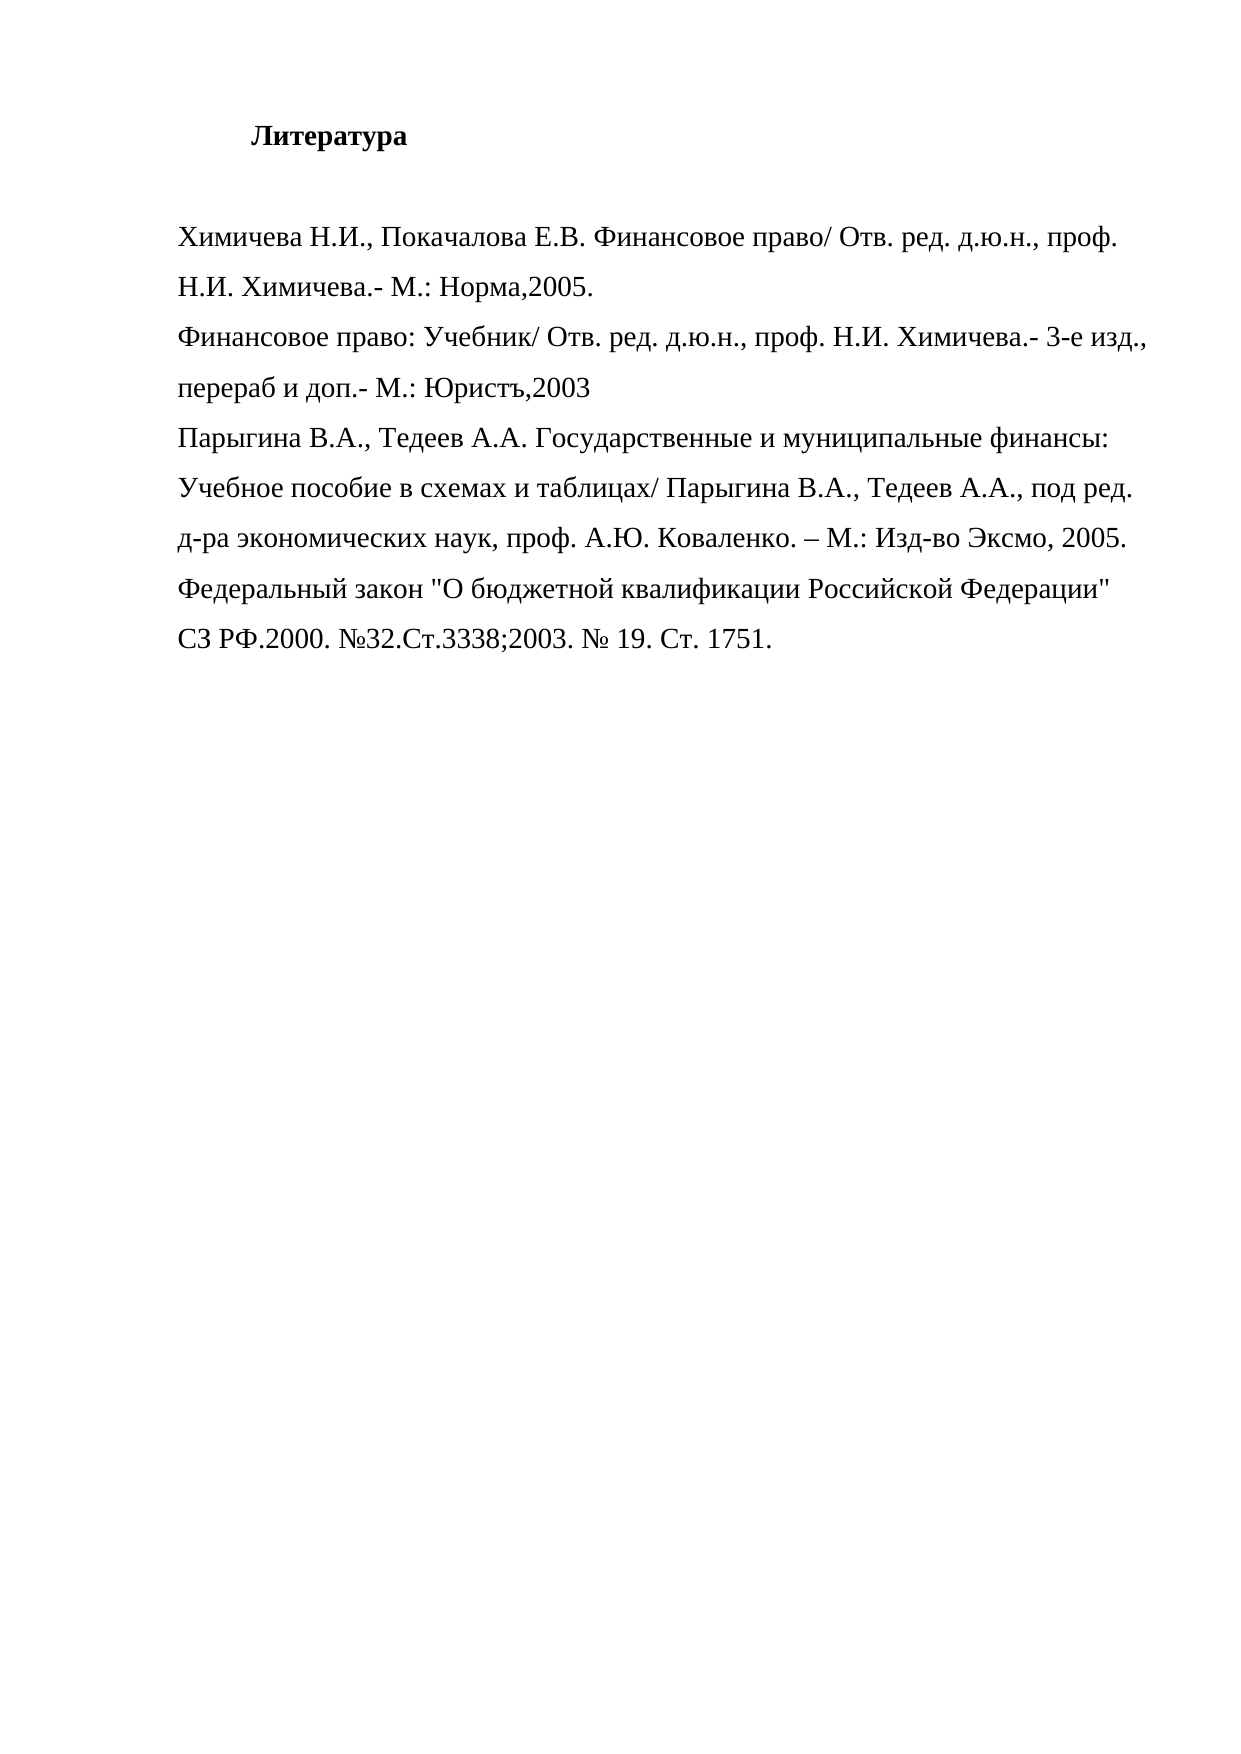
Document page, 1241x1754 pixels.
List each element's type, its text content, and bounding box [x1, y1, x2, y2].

text Химичева Н.И., Покачалова Е.В. Финансовое право/ Отв. ред. д.ю.н., проф. Н.И. Химичева.- М.: Норма,2005. [177, 219, 1152, 303]
text Литература [177, 118, 1152, 152]
text Парыгина В.А., Тедеев А.А. Государственные и муниципальные финансы: Учебное пособие в схемах и таблицах/ Парыгина В.А., Тедеев А.А., под ред. д-ра экономических наук, проф. А.Ю. Коваленко. – М.: Изд-во Эксмо, 2005. [177, 420, 1152, 554]
text Финансовое право: Учебник/ Отв. ред. д.ю.н., проф. Н.И. Химичева.- 3-е изд., перераб и доп.- М.: Юристъ,2003 [177, 319, 1152, 403]
text Федеральный закон "О бюджетной квалификации Российской Федерации" СЗ РФ.2000. №32.Ст.3338;2003. № 19. Ст. 1751. [177, 571, 1152, 655]
